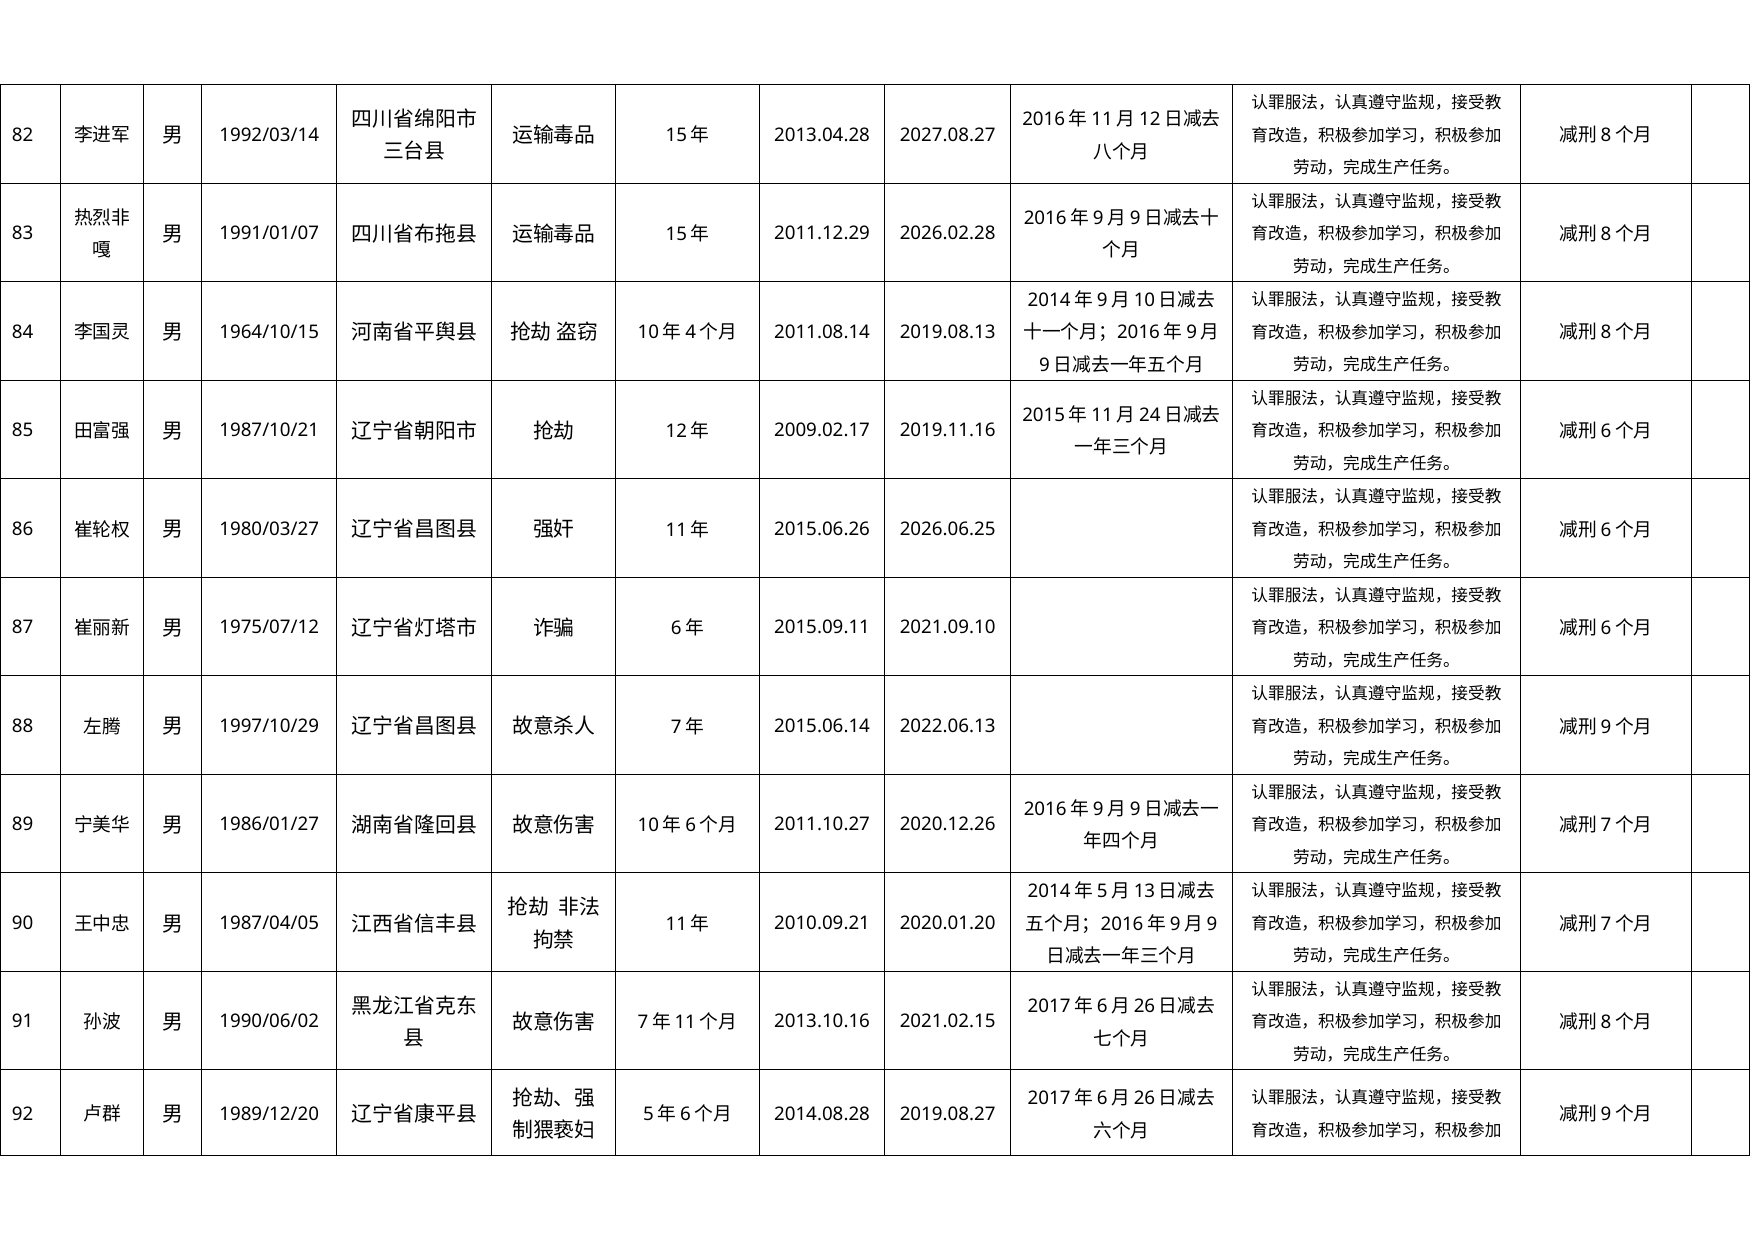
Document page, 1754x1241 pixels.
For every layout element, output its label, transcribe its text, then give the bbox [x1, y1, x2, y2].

table_cell 诈骗 [492, 578, 615, 675]
table_cell 7年11个月 [616, 972, 759, 1069]
table_cell [1692, 1070, 1749, 1155]
table_cell 2011.10.27 [760, 775, 884, 872]
table_cell 2019.08.13 [885, 282, 1010, 379]
table_cell 1997/10/29 [202, 676, 336, 774]
table_cell 1987/10/21 [202, 381, 336, 478]
table_cell 故意伤害 [492, 775, 615, 872]
table_cell 认罪服法，认真遵守监规，接受教育改造，积极参加学习，积极参加劳动，完成生产任务。 [1233, 578, 1520, 675]
table_cell 四川省绵阳市三台县 [337, 85, 491, 182]
table_cell 男 [144, 972, 201, 1069]
table_cell 孙波 [61, 972, 143, 1069]
table_cell 2015.06.14 [760, 676, 884, 774]
table_cell [1692, 873, 1749, 971]
table_cell 男 [144, 282, 201, 379]
table_cell 男 [144, 873, 201, 971]
table_cell [1692, 85, 1749, 182]
table_cell 7年 [616, 676, 759, 774]
table_cell 2015.09.11 [760, 578, 884, 675]
table_cell [1011, 479, 1232, 577]
table_cell 四川省布拖县 [337, 184, 491, 281]
table_cell 辽宁省昌图县 [337, 479, 491, 577]
table_cell 减刑8个月 [1521, 972, 1691, 1069]
table_cell 男 [144, 381, 201, 478]
table_cell 1990/06/02 [202, 972, 336, 1069]
table_cell [1011, 676, 1232, 774]
table_cell 2014年9月10日减去十一个月；2016年9月9日减去一年五个月 [1011, 282, 1232, 379]
table_cell 故意杀人 [492, 676, 615, 774]
table_cell 91 [1, 972, 60, 1069]
table_cell 王中忠 [61, 873, 143, 971]
table_cell 2021.02.15 [885, 972, 1010, 1069]
table_cell [1692, 578, 1749, 675]
table_cell 1989/12/20 [202, 1070, 336, 1155]
table_cell 15年 [616, 85, 759, 182]
table_cell 2013.10.16 [760, 972, 884, 1069]
table_cell [1011, 578, 1232, 675]
table_cell 2011.12.29 [760, 184, 884, 281]
table_cell 男 [144, 479, 201, 577]
table_cell 减刑6个月 [1521, 479, 1691, 577]
table_cell 减刑8个月 [1521, 85, 1691, 182]
table_cell 2026.06.25 [885, 479, 1010, 577]
table_cell 1992/03/14 [202, 85, 336, 182]
table_cell 2026.02.28 [885, 184, 1010, 281]
table_cell 15年 [616, 184, 759, 281]
table_cell 2019.08.27 [885, 1070, 1010, 1155]
table_cell 1980/03/27 [202, 479, 336, 577]
table_cell 抢劫、强制猥亵妇女 [492, 1070, 615, 1155]
table_cell 83 [1, 184, 60, 281]
table_cell 江西省信丰县 [337, 873, 491, 971]
table_cell 运输毒品 [492, 184, 615, 281]
table_cell 2027.08.27 [885, 85, 1010, 182]
table_cell 辽宁省朝阳市 [337, 381, 491, 478]
table_cell [1692, 184, 1749, 281]
table_cell 运输毒品 [492, 85, 615, 182]
table_cell 故意伤害 [492, 972, 615, 1069]
table_cell [1692, 676, 1749, 774]
table_cell 12年 [616, 381, 759, 478]
table_cell 认罪服法，认真遵守监规，接受教育改造，积极参加学习，积极参加劳动，完成生产任务。 [1233, 479, 1520, 577]
table_cell 2017年6月26日减去六个月 [1011, 1070, 1232, 1155]
table_cell 黑龙江省克东县 [337, 972, 491, 1069]
table_cell 减刑7个月 [1521, 873, 1691, 971]
table_cell 2017年6月26日减去七个月 [1011, 972, 1232, 1069]
table_cell 男 [144, 775, 201, 872]
table_cell 2020.12.26 [885, 775, 1010, 872]
table_cell 84 [1, 282, 60, 379]
table_cell 2010.09.21 [760, 873, 884, 971]
table_cell 男 [144, 184, 201, 281]
table_cell 李国灵 [61, 282, 143, 379]
table_cell 92 [1, 1070, 60, 1155]
table_cell [1692, 972, 1749, 1069]
table_cell 抢劫 盗窃 [492, 282, 615, 379]
table_cell 左腾 [61, 676, 143, 774]
table_cell 李进军 [61, 85, 143, 182]
table_cell 减刑8个月 [1521, 282, 1691, 379]
table_cell 2015年11月24日减去一年三个月 [1011, 381, 1232, 478]
table_cell 认罪服法，认真遵守监规，接受教育改造，积极参加学习，积极参加劳动，完成生产任务。 [1233, 676, 1520, 774]
table_cell 2014年5月13日减去五个月；2016年9月9日减去一年三个月 [1011, 873, 1232, 971]
table_cell 2011.08.14 [760, 282, 884, 379]
table_cell 89 [1, 775, 60, 872]
table_cell 2016年11月12日减去八个月 [1011, 85, 1232, 182]
table_cell 田富强 [61, 381, 143, 478]
table_cell 减刑6个月 [1521, 578, 1691, 675]
table_cell 2019.11.16 [885, 381, 1010, 478]
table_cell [1233, 184, 1520, 281]
table_cell 1964/10/15 [202, 282, 336, 379]
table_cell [1233, 972, 1520, 1069]
table_cell 2015.06.26 [760, 479, 884, 577]
table_cell 1975/07/12 [202, 578, 336, 675]
table_cell 辽宁省灯塔市 [337, 578, 491, 675]
table_cell 认罪服法，认真遵守监规，接受教育改造，积极参加学习，积极参加劳动，完成生产任务。 [1233, 873, 1520, 971]
table_cell 1986/01/27 [202, 775, 336, 872]
table_cell 85 [1, 381, 60, 478]
table_cell 认罪服法，认真遵守监规，接受教育改造，积极参加学习，积极参加劳动，完成生产任务。 [1233, 775, 1520, 872]
table_cell 减刑7个月 [1521, 775, 1691, 872]
table_cell 抢劫 [492, 381, 615, 478]
table_cell 88 [1, 676, 60, 774]
table_cell [1692, 775, 1749, 872]
table_cell 抢劫 非法拘禁 [492, 873, 615, 971]
table_cell 1987/04/05 [202, 873, 336, 971]
table_cell 2022.06.13 [885, 676, 1010, 774]
table_cell 河南省平舆县 [337, 282, 491, 379]
table_cell 认罪服法，认真遵守监规，接受教育改造，积极参加学习，积极参加劳动，完成生产任务。 [1233, 381, 1520, 478]
table_cell 11年 [616, 479, 759, 577]
table_cell 男 [144, 1070, 201, 1155]
table_cell 减刑9个月 [1521, 676, 1691, 774]
table_cell 男 [144, 578, 201, 675]
table_cell 男 [144, 85, 201, 182]
table_cell 86 [1, 479, 60, 577]
table_cell [1692, 381, 1749, 478]
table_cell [1233, 85, 1520, 182]
table_cell 减刑9个月 [1521, 1070, 1691, 1155]
table_cell 2020.01.20 [885, 873, 1010, 971]
table_cell 11年 [616, 873, 759, 971]
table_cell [1233, 1070, 1520, 1155]
table_cell 2014.08.28 [760, 1070, 884, 1155]
table_cell 强奸 [492, 479, 615, 577]
table_cell 10年4个月 [616, 282, 759, 379]
table_cell 热烈非嘎 [61, 184, 143, 281]
table_cell 82 [1, 85, 60, 182]
table_cell [1692, 282, 1749, 379]
table_cell 男 [144, 676, 201, 774]
table_cell 90 [1, 873, 60, 971]
table_cell 2009.02.17 [760, 381, 884, 478]
table_cell 减刑6个月 [1521, 381, 1691, 478]
table_cell 认罪服法，认真遵守监规，接受教育改造，积极参加学习，积极参加劳动，完成生产任务。 [1233, 282, 1520, 379]
table_cell 卢群 [61, 1070, 143, 1155]
table_cell 2016年9月9日减去一年四个月 [1011, 775, 1232, 872]
table_cell 87 [1, 578, 60, 675]
table_cell 减刑8个月 [1521, 184, 1691, 281]
table_cell 2016年9月9日减去十个月 [1011, 184, 1232, 281]
table_cell 2021.09.10 [885, 578, 1010, 675]
table_cell 崔丽新 [61, 578, 143, 675]
table_cell 宁美华 [61, 775, 143, 872]
table_cell 5年6个月 [616, 1070, 759, 1155]
table_cell 10年6个月 [616, 775, 759, 872]
table_cell 辽宁省康平县 [337, 1070, 491, 1155]
table_cell 1991/01/07 [202, 184, 336, 281]
table_cell 2013.04.28 [760, 85, 884, 182]
table_cell 辽宁省昌图县 [337, 676, 491, 774]
table_cell 湖南省隆回县 [337, 775, 491, 872]
table_cell [1692, 479, 1749, 577]
table_cell 6年 [616, 578, 759, 675]
table_cell 崔轮权 [61, 479, 143, 577]
